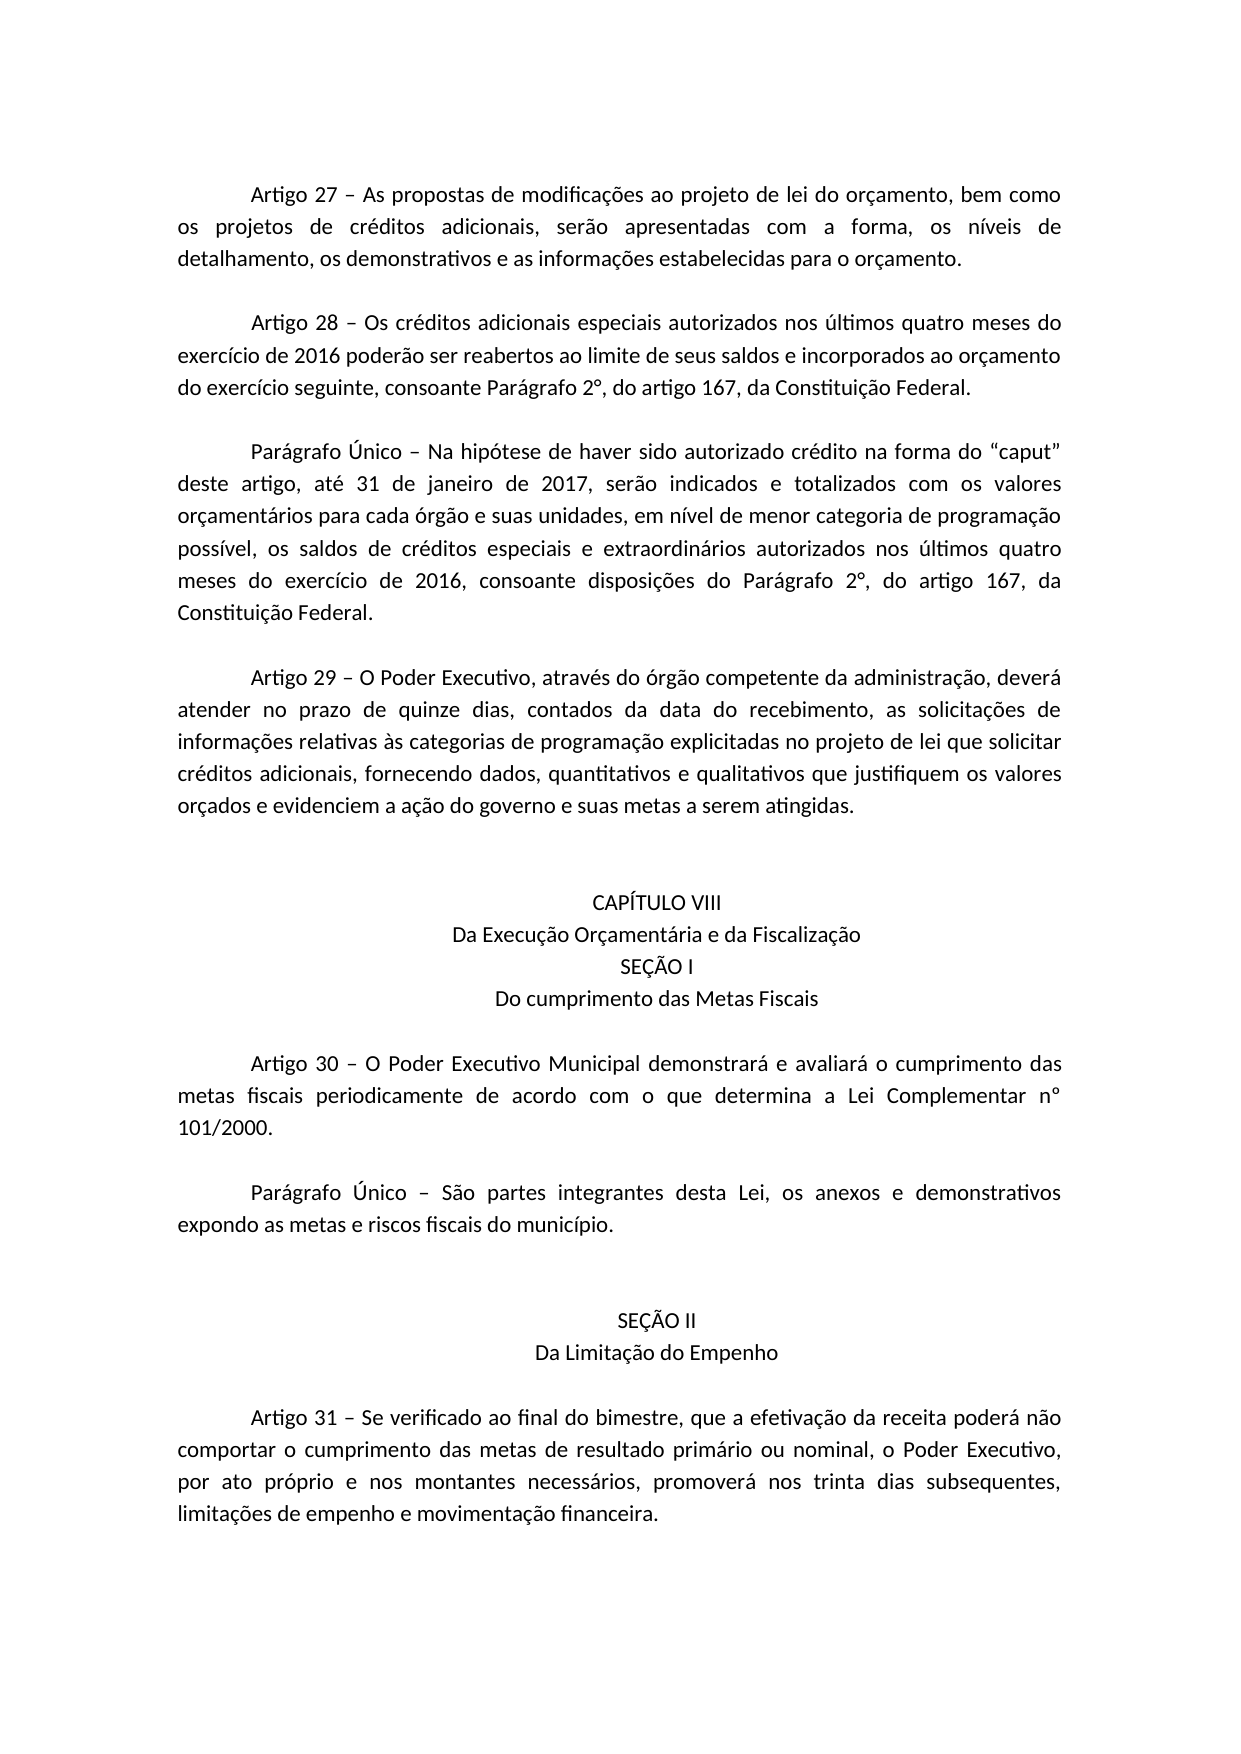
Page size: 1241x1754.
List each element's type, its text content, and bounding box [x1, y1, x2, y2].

text Artigo 28 – Os créditos adicionais especiais autorizados nos últimos quatro meses do exercício de 2016 poderão ser reabertos ao limite de seus saldos e incorporados ao orçamento do exercício seguinte, consoante Parágrafo 2°, do artigo 167, da Constituição Federal. [177, 308, 1063, 401]
text Parágrafo Único – Na hipótese de haver sido autorizado crédito na forma do “caput” deste artigo, até 31 de janeiro de 2017, serão indicados e totalizados com os valores orçamentários para cada órgão e suas unidades, em nível de menor categoria de programação possível, os saldos de créditos especiais e extraordinários autorizados nos últimos quatro meses do exercício de 2016, consoante disposições do Parágrafo 2°, do artigo 167, da Constituição Federal. [177, 437, 1063, 626]
text Artigo 29 – O Poder Executivo, através do órgão competente da administração, deverá atender no prazo de quinze dias, contados da data do recebimento, as solicitações de informações relativas às categorias de programação explicitadas no projeto de lei que solicitar créditos adicionais, fornecendo dados, quantitativos e qualitativos que justifiquem os valores orçados e evidenciem a ação do governo e suas metas a serem atingidas. [177, 663, 1063, 819]
text Da Execução Orçamentária e da Fiscalização [177, 920, 1063, 948]
text Artigo 31 – Se verificado ao final do bimestre, que a efetivação da receita poderá não comportar o cumprimento das metas de resultado primário ou nominal, o Poder Executivo, por ato próprio e nos montantes necessários, promoverá nos trinta dias subsequentes, limitações de empenho e movimentação financeira. [177, 1403, 1063, 1527]
text Do cumprimento das Metas Fiscais [177, 984, 1063, 1012]
text Artigo 27 – As propostas de modificações ao projeto de lei do orçamento, bem como os projetos de créditos adicionais, serão apresentadas com a forma, os níveis de detalhamento, os demonstrativos e as informações estabelecidas para o orçamento. [177, 180, 1063, 272]
text Da Limitação do Empenho [177, 1338, 1063, 1367]
text Artigo 30 – O Poder Executivo Municipal demonstrará e avaliará o cumprimento das metas fiscais periodicamente de acordo com o que determina a Lei Complementar nº 101/2000. [177, 1049, 1063, 1141]
text SEÇÃO I [177, 952, 1063, 980]
text CAPÍTULO VIII [177, 888, 1063, 916]
text Parágrafo Único – São partes integrantes desta Lei, os anexos e demonstrativos expondo as metas e riscos fiscais do município. [177, 1178, 1063, 1238]
text SEÇÃO II [177, 1306, 1063, 1334]
